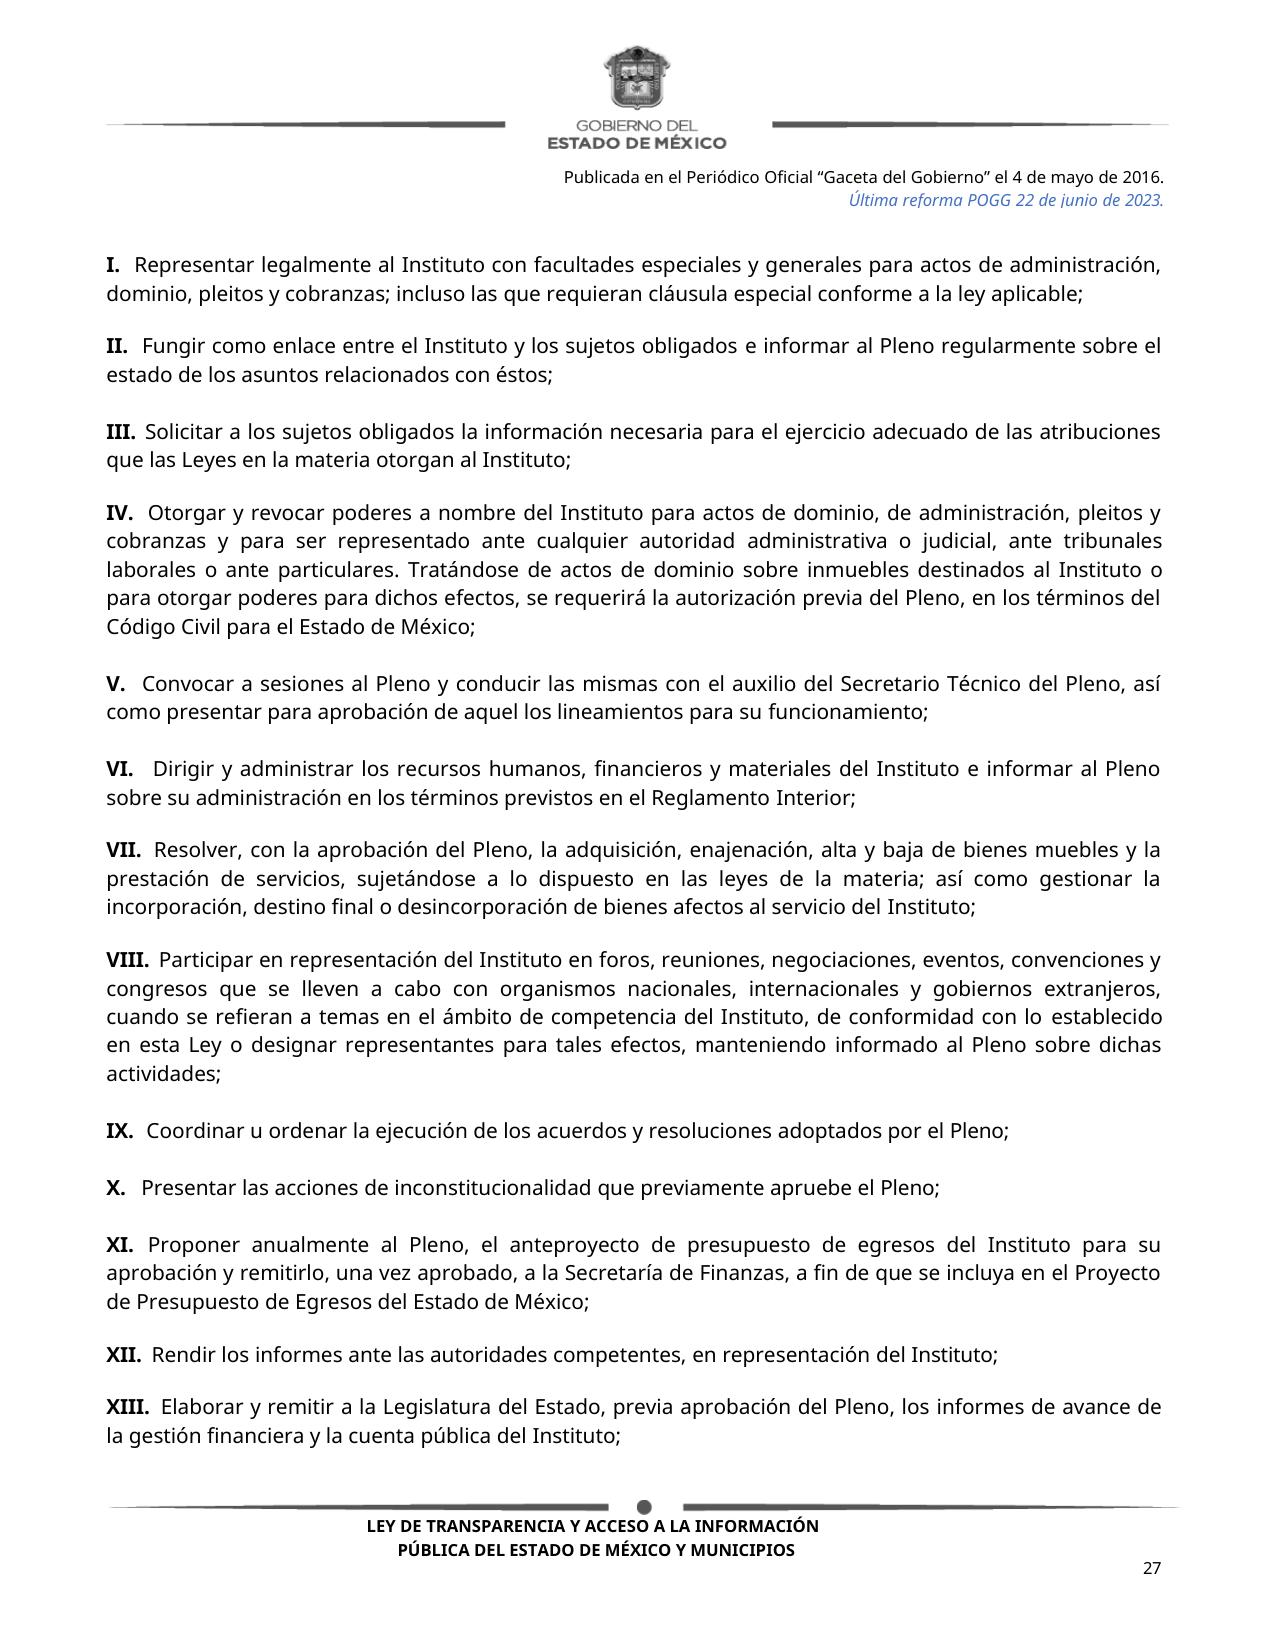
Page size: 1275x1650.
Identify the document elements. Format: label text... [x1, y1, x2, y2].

list Representar legalmente al Instituto con facultades especiales y generales para actos de administración, dominio, pleitos y cobranzas; incluso las que requieran cláusula especial conforme a la ley aplicable; [106, 250, 1163, 307]
list Otorgar y revocar poderes a nombre del Instituto para actos de dominio, de administración, pleitos y cobranzas y para ser representado ante cualquier autoridad administrativa o judicial, ante tribunales laborales o ante particulares. Tratándose de actos de dominio sobre inmuebles destinados al Instituto o para otorgar poderes para dichos efectos, se requerirá la autorización previa del Pleno, en los términos del Código Civil para el Estado de México; [106, 498, 1163, 640]
list Fungir como enlace entre el Instituto y los sujetos obligados e informar al Pleno regularmente sobre el estado de los asuntos relacionados con éstos; [106, 332, 1162, 388]
list Rendir los informes ante las autoridades competentes, en representación del Instituto; [106, 1340, 1175, 1368]
list Elaborar y remitir a la Legislatura del Estado, previa aprobación del Pleno, los informes de avance de la gestión financiera y la cuenta pública del Instituto; [106, 1392, 1162, 1449]
list Presentar las acciones de inconstitucionalidad que previamente apruebe el Pleno; [106, 1173, 1175, 1201]
list Solicitar a los sujetos obligados la información necesaria para el ejercicio adecuado de las atribuciones que las Leyes en la materia otorgan al Instituto; [106, 417, 1162, 474]
list Proponer anualmente al Pleno, el anteproyecto de presupuesto de egresos del Instituto para su aprobación y remitirlo, una vez aprobado, a la Secretaría de Finanzas, a fin de que se incluya en el Proyecto de Presupuesto de Egresos del Estado de México; [106, 1230, 1163, 1315]
list Coordinar u ordenar la ejecución de los acuerdos y resoluciones adoptados por el Pleno; [106, 1116, 1175, 1144]
list Dirigir y administrar los recursos humanos, financieros y materiales del Instituto e informar al Pleno sobre su administración en los términos previstos en el Reglamento Interior; [106, 754, 1162, 811]
picture [106, 44, 1169, 149]
list Resolver, con la aprobación del Pleno, la adquisición, enajenación, alta y baja de bienes muebles y la prestación de servicios, sujetándose a lo dispuesto en las leyes de la materia; así como gestionar la incorporación, destino final o desincorporación de bienes afectos al servicio del Instituto; [106, 836, 1163, 921]
list Convocar a sesiones al Pleno y conducir las mismas con el auxilio del Secretario Técnico del Pleno, así como presentar para aprobación de aquel los lineamientos para su funcionamiento; [106, 669, 1162, 726]
picture [109, 1500, 1180, 1515]
list Participar en representación del Instituto en foros, reuniones, negociaciones, eventos, convenciones y congresos que se lleven a cabo con organismos nacionales, internacionales y gobiernos extranjeros, cuando se refieran a temas en el ámbito de competencia del Instituto, de conformidad con lo establecido en esta Ley o designar representantes para tales efectos, manteniendo informado al Pleno sobre dichas actividades; [106, 945, 1163, 1087]
